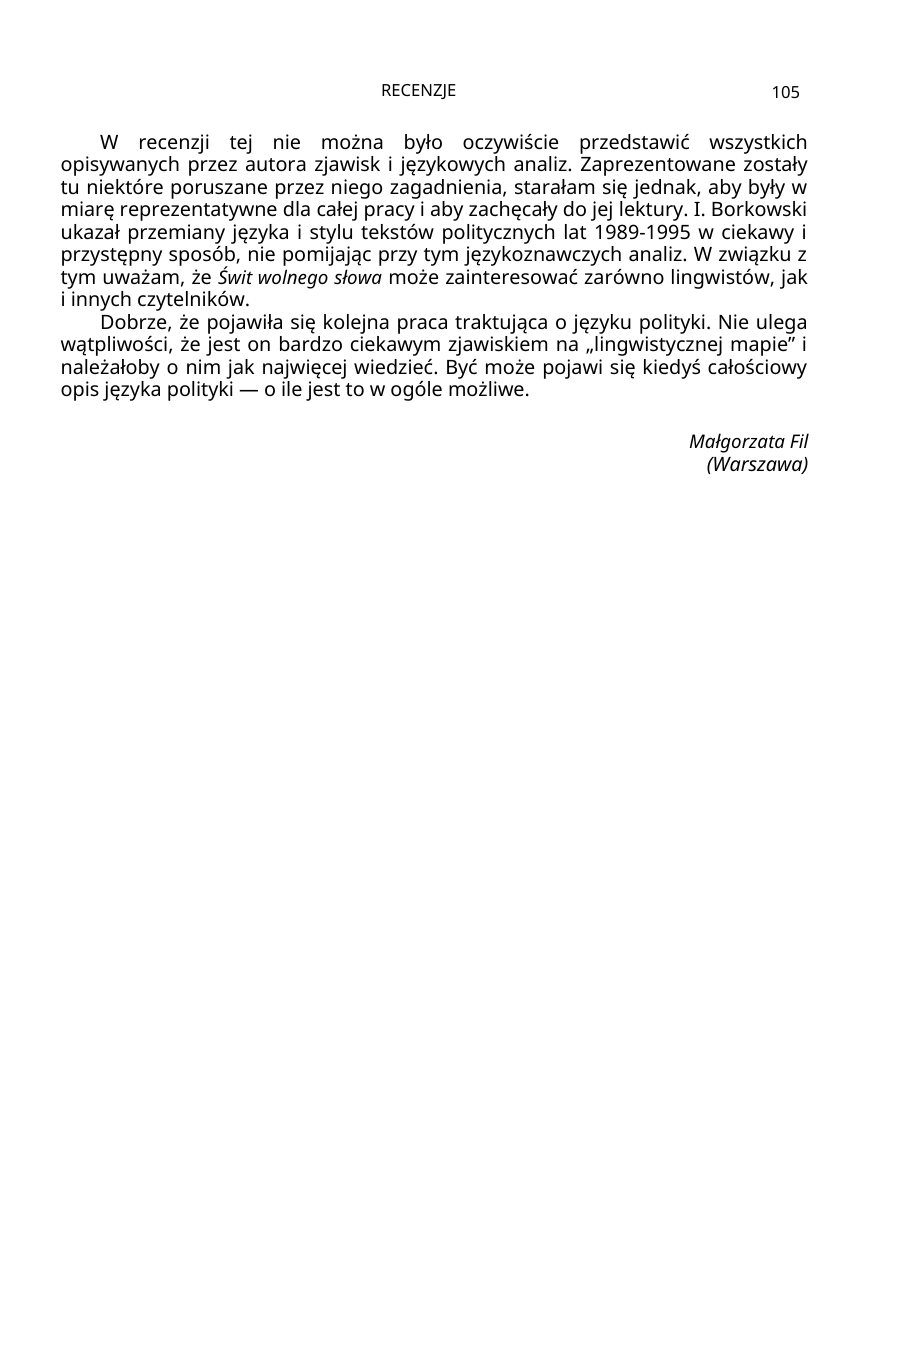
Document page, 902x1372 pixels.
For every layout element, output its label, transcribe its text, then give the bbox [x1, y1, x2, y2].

text Dobrze, że pojawiła się kolejna praca traktująca o języku polityki. Nie ulega wątpliwości, że jest on bardzo ciekawym zjawiskiem na „lingwistycznej mapie” i należałoby o nim jak najwięcej wiedzieć. Być może pojawi się kiedyś całościowy opis języka polityki — o ile jest to w ogóle możliwe. [60, 311, 808, 401]
text 105 [771, 85, 800, 102]
text W recenzji tej nie można było oczywiście przedstawić wszystkich opisywanych przez autora zjawisk i językowych analiz. Zaprezentowane zostały tu niektóre poruszane przez niego zagadnienia, starałam się jednak, aby były w miarę reprezentatywne dla całej pracy i aby zachęcały do jej lektury. I. Borkowski ukazał przemiany języka i stylu tekstów politycznych lat 1989-1995 w ciekawy i przystępny sposób, nie pomijając przy tym językoznawczych analiz. W związku z tym uważam, że Świt wolnego słowa może zainteresować zarówno lingwistów, jak i innych czytelników. [60, 131, 808, 311]
text Małgorzata Fil (Warszawa) [671, 430, 808, 476]
text RECENZJE [381, 83, 456, 100]
